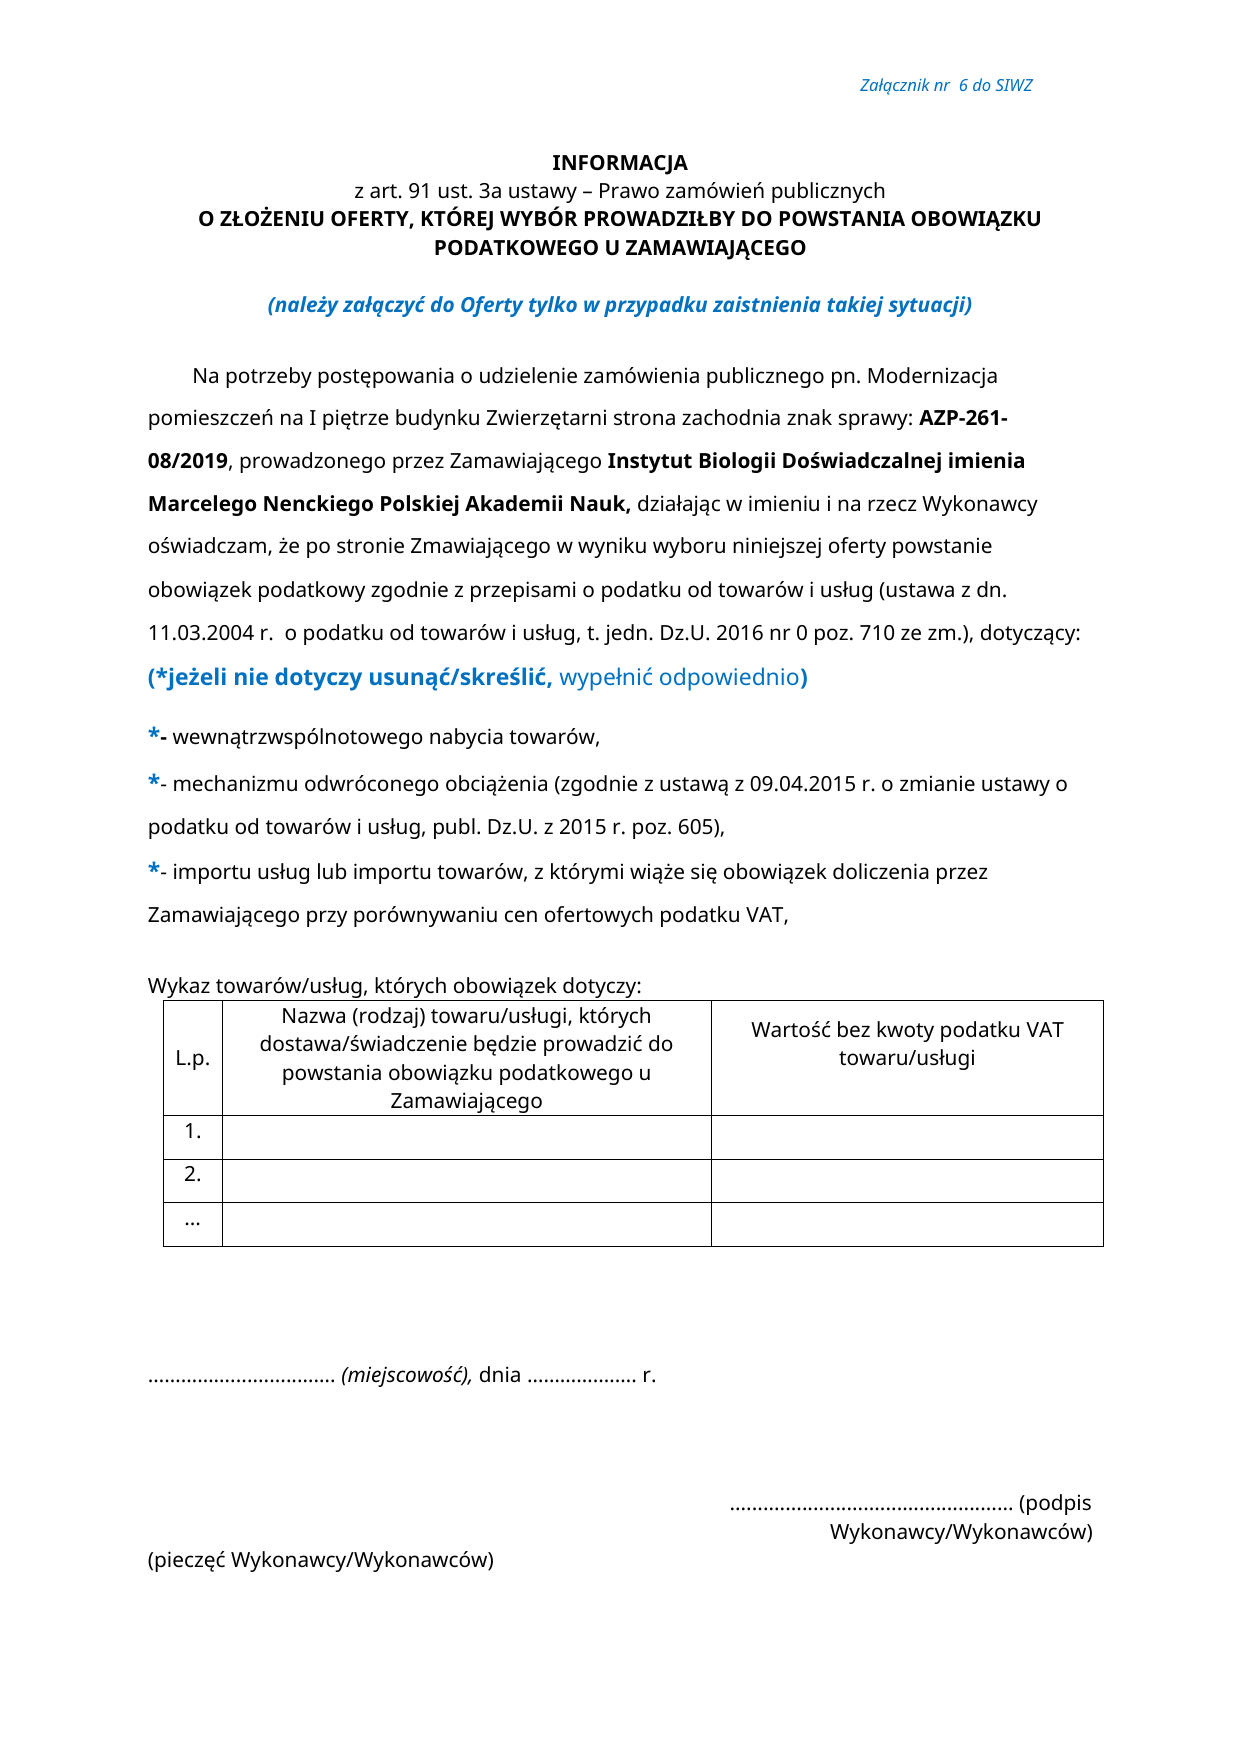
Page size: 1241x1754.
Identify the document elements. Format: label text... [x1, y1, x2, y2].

table_cell ... [164, 1203, 222, 1246]
table_cell [712, 1116, 1103, 1158]
text (pieczęć Wykonawcy/Wykonawców) [148, 1545, 1092, 1574]
table_header L.p. [164, 1001, 222, 1115]
text *- wewnątrzwspólnotowego nabycia towarów, [148, 720, 1092, 751]
table_header Wartość bez kwoty podatku VAT towaru/usługi [712, 1001, 1103, 1115]
text *- mechanizmu odwróconego obciążenia (zgodnie z ustawą z 09.04.2015 r. o zmianie ustawy o podatku od towarów i usług, publ. Dz.U. z 2015 r. poz. 605), [148, 767, 1092, 841]
text INFORMACJA [148, 148, 1092, 176]
text Na potrzeby postępowania o udzielenie zamówienia publicznego pn. Modernizacja pomieszczeń na I piętrze budynku Zwierzętarni strona zachodnia znak sprawy: AZP-261-08/2019, prowadzonego przez Zamawiającego Instytut Biologii Doświadczalnej imienia Marcelego Nenckiego Polskiej Akademii Nauk, działając w imieniu i na rzecz Wykonawcy oświadczam, że po stronie Zmawiającego w wyniku wyboru niniejszej oferty powstanie obowiązek podatkowy zgodnie z przepisami o podatku od towarów i usług (ustawa z dn. 11.03.2004 r. o podatku od towarów i usług, t. jedn. Dz.U. 2016 nr 0 poz. 710 ze zm.), dotyczący: [148, 361, 1092, 646]
text *- importu usług lub importu towarów, z którymi wiąże się obowiązek doliczenia przez Zamawiającego przy porównywaniu cen ofertowych podatku VAT, [148, 855, 1092, 929]
table_cell [712, 1160, 1103, 1202]
text O ZŁOŻENIU OFERTY, KTÓREJ WYBÓR PROWADZIŁBY DO POWSTANIA OBOWIĄZKU PODATKOWEGO U ZAMAWIAJĄCEGO [148, 204, 1092, 261]
table_cell 2. [164, 1160, 222, 1202]
text Wykaz towarów/usług, których obowiązek dotyczy: [148, 971, 1092, 1000]
table_cell [223, 1160, 711, 1202]
table_cell 1. [164, 1116, 222, 1158]
table_cell [223, 1116, 711, 1158]
text ……………............……. (miejscowość), dnia ………….……. r. [148, 1361, 1092, 1389]
text z art. 91 ust. 3a ustawy – Prawo zamówień publicznych [148, 176, 1092, 204]
text (należy załączyć do Oferty tylko w przypadku zaistnienia takiej sytuacji) [148, 290, 1092, 318]
text ................................................... (podpis Wykonawcy/Wykonawców) [729, 1488, 1092, 1545]
table_cell [223, 1203, 711, 1246]
text (*jeżeli nie dotyczy usunąć/skreślić, wypełnić odpowiednio) [148, 660, 1092, 692]
table_header Nazwa (rodzaj) towaru/usługi, których dostawa/świadczenie będzie prowadzić do powstania obowiązku podatkowego u Zamawiającego [223, 1001, 711, 1115]
table_cell [712, 1203, 1103, 1246]
